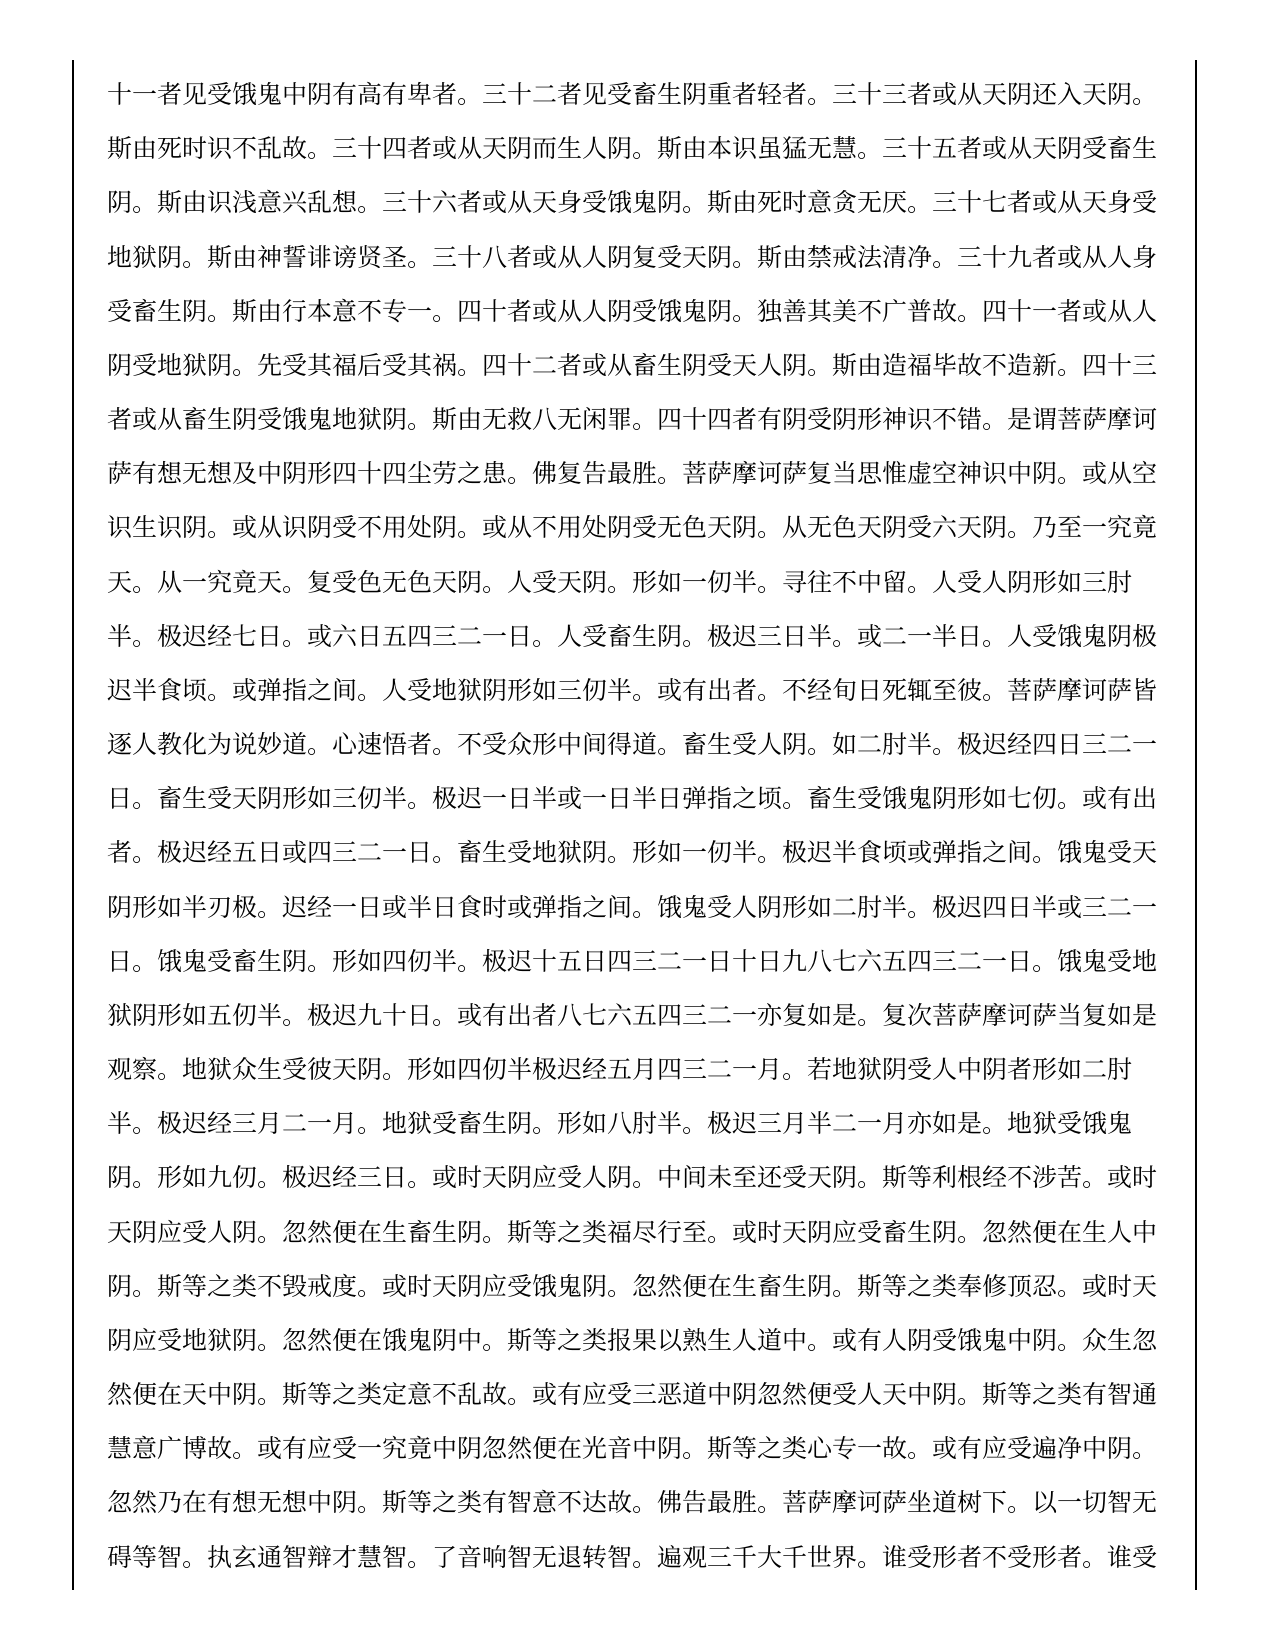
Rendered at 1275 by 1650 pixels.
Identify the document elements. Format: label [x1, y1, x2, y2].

text [107, 75, 1159, 1573]
